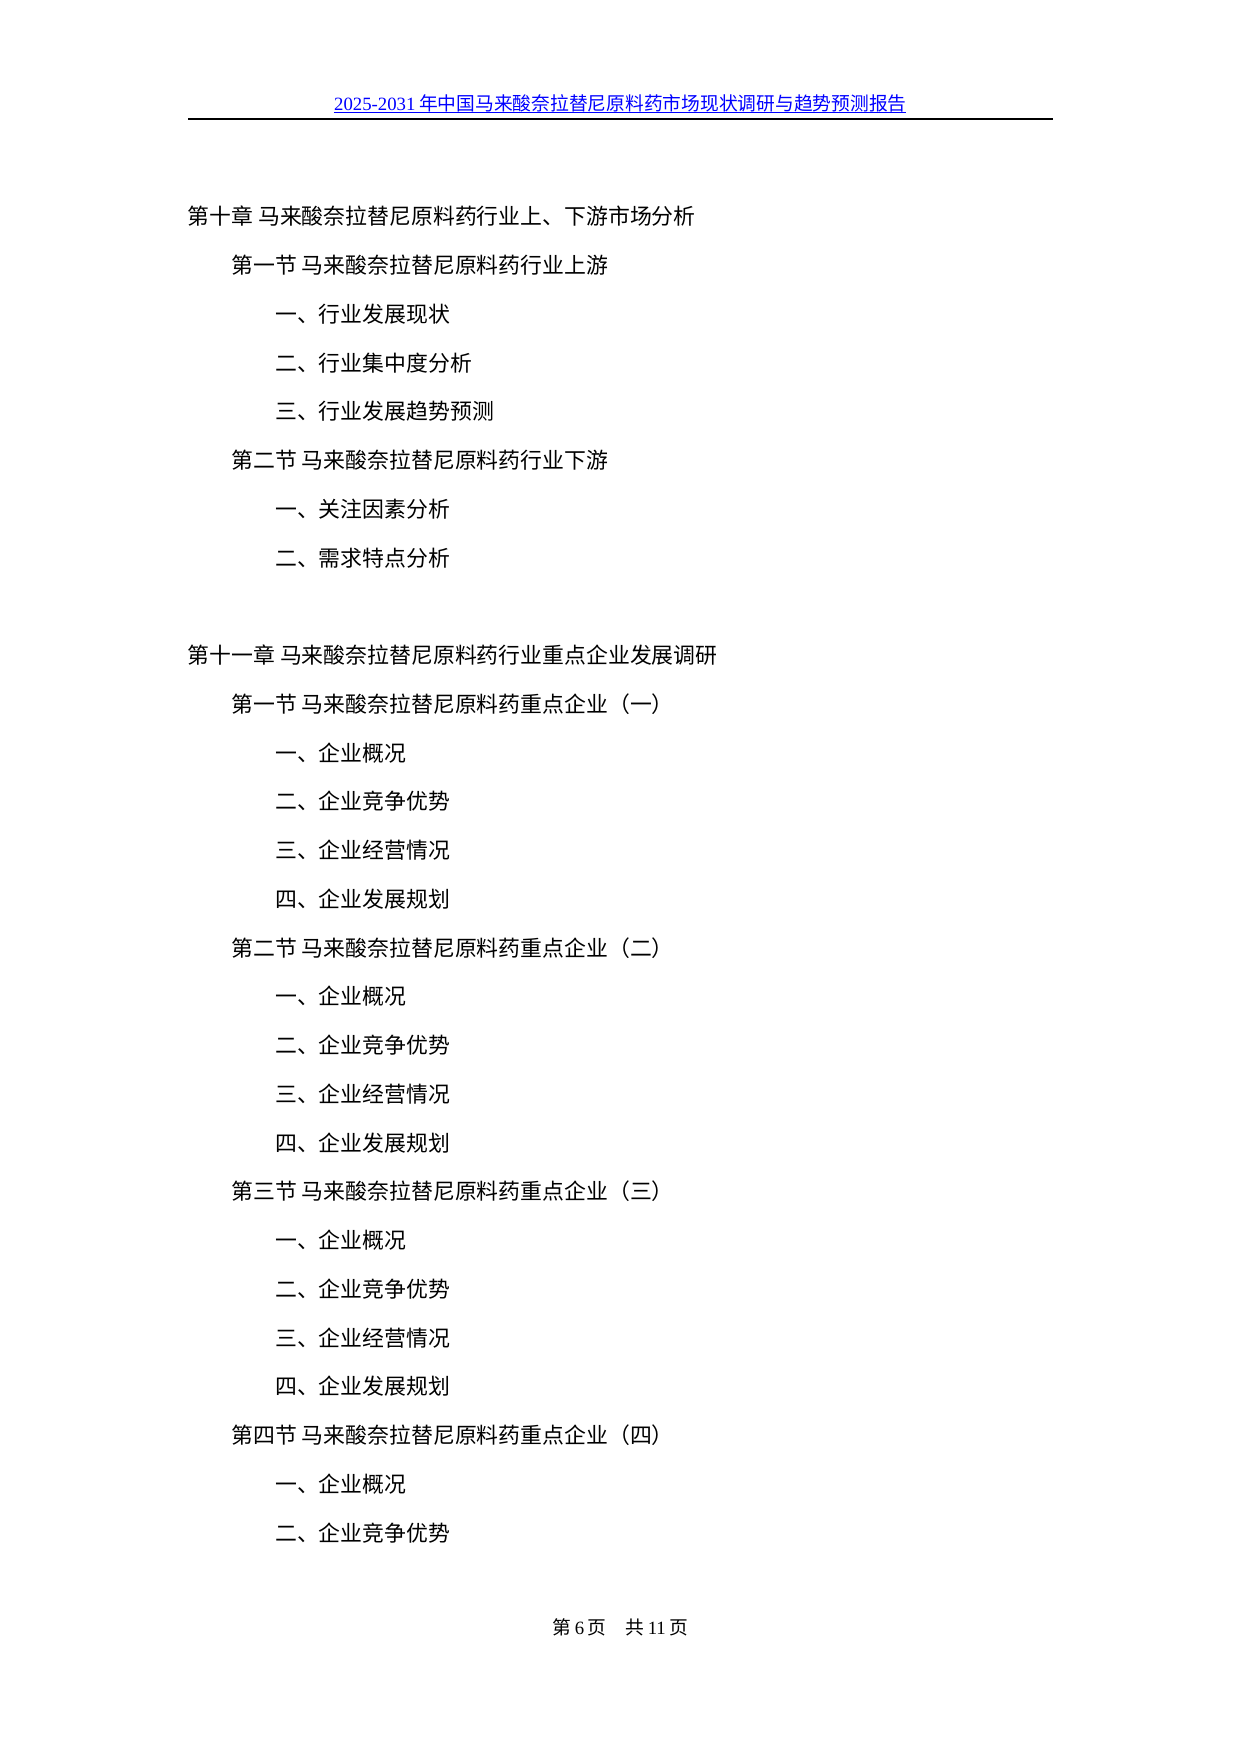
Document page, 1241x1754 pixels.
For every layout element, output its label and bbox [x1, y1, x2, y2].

text [187, 150, 1053, 1548]
